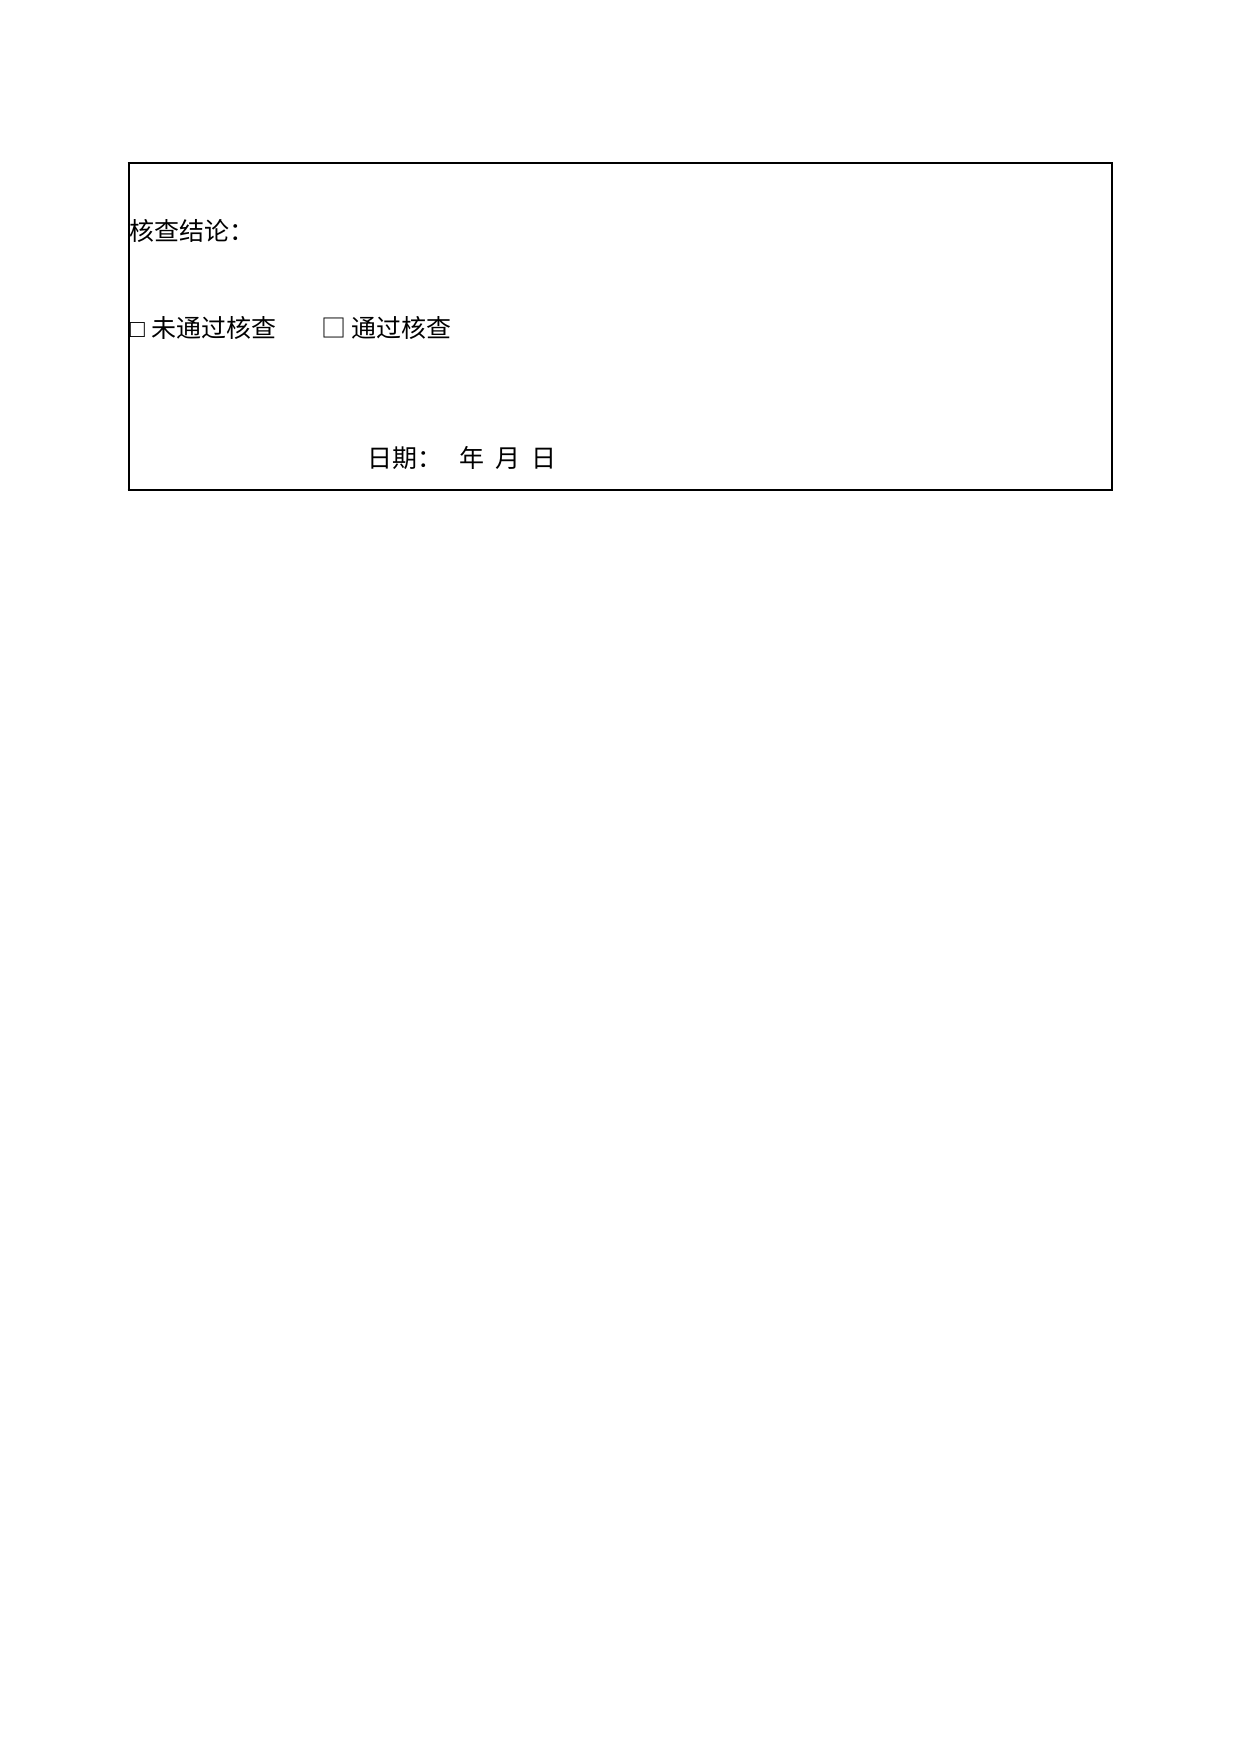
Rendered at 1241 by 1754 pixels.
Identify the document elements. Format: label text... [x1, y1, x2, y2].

table_cell 核查结论： □ 未通过核查 □ 通过核查 日期： 年 月 日 [130, 164, 1111, 489]
